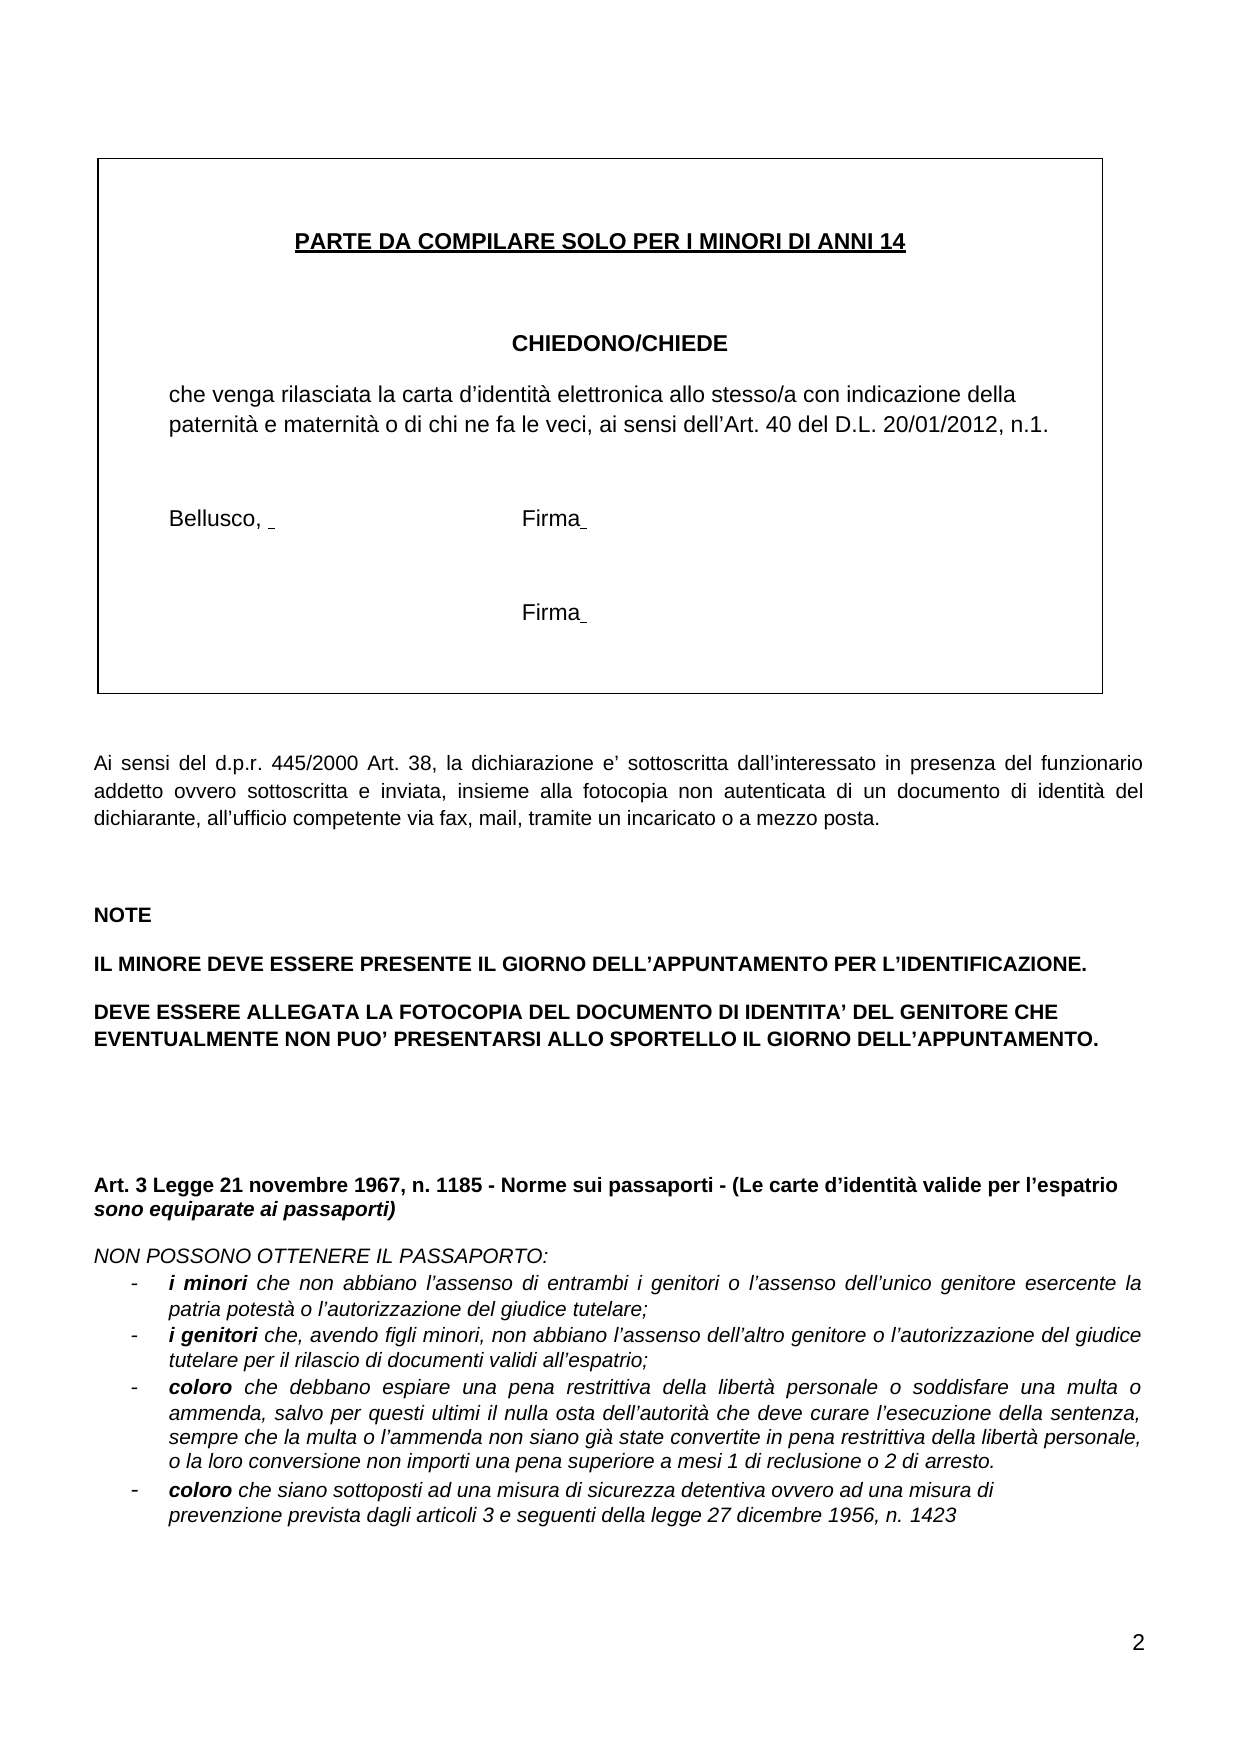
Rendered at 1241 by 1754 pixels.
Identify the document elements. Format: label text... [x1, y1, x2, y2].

list coloro che siano sottoposti ad una misura di sicurezza detentiva ovvero ad una misura di prevenzione prevista dagli articoli 3 e seguenti della legge 27 dicembre 1956, n. 1423 [131, 1473, 1114, 1527]
text IL MINORE DEVE ESSERE PRESENTE IL GIORNO DELL’APPUNTAMENTO PER L’IDENTIFICAZIONE. [94, 951, 1157, 975]
text NON POSSONO OTTENERE IL PASSAPORTO: [94, 1244, 1157, 1268]
text DEVE ESSERE ALLEGATA LA FOTOCOPIA DEL DOCUMENTO DI IDENTITA’ DEL GENITORE CHE EVENTUALMENTE NON PUO’ PRESENTARSI ALLO SPORTELLO IL GIORNO DELL’APPUNTAMENTO. [94, 1000, 1157, 1051]
text NOTE [94, 903, 1157, 927]
text Ai sensi del d.p.r. 445/2000 Art. 38, la dichiarazione e’ sottoscritta dall’interessato in presenza del funzionario addetto ovvero sottoscritta e inviata, insieme alla fotocopia non autenticata di un documento di identità del dichiarante, all’ufficio competente via fax, mail, tramite un incaricato o a mezzo posta. [94, 751, 1145, 830]
list coloro che debbano espiare una pena restrittiva della libertà personale o soddisfare una multa o ammenda, salvo per questi ultimi il nulla osta dell’autorità che deve curare l’esecuzione della sentenza, sempre che la multa o l’ammenda non siano già state convertite in pena restrittiva della libertà personale, o la loro conversione non importi una pena superiore a mesi 1 di reclusione o 2 di arresto. [131, 1372, 1145, 1472]
list i minori che non abbiano l’assenso di entrambi i genitori o l’assenso dell’unico genitore esercente la patria potestà o l’autorizzazione del giudice tutelare; [131, 1268, 1144, 1321]
text Art. 3 Legge 21 novembre 1967, n. 1185 - Norme sui passaporti - (Le carte d’identità valide per l’espatrio [94, 1172, 1157, 1196]
text sono equiparate ai passaporti) [94, 1197, 1157, 1221]
list i genitori che, avendo figli minori, non abbiano l’assenso dell’altro genitore o l’autorizzazione del giudice tutelare per il rilascio di documenti validi all’espatrio; [131, 1321, 1145, 1372]
